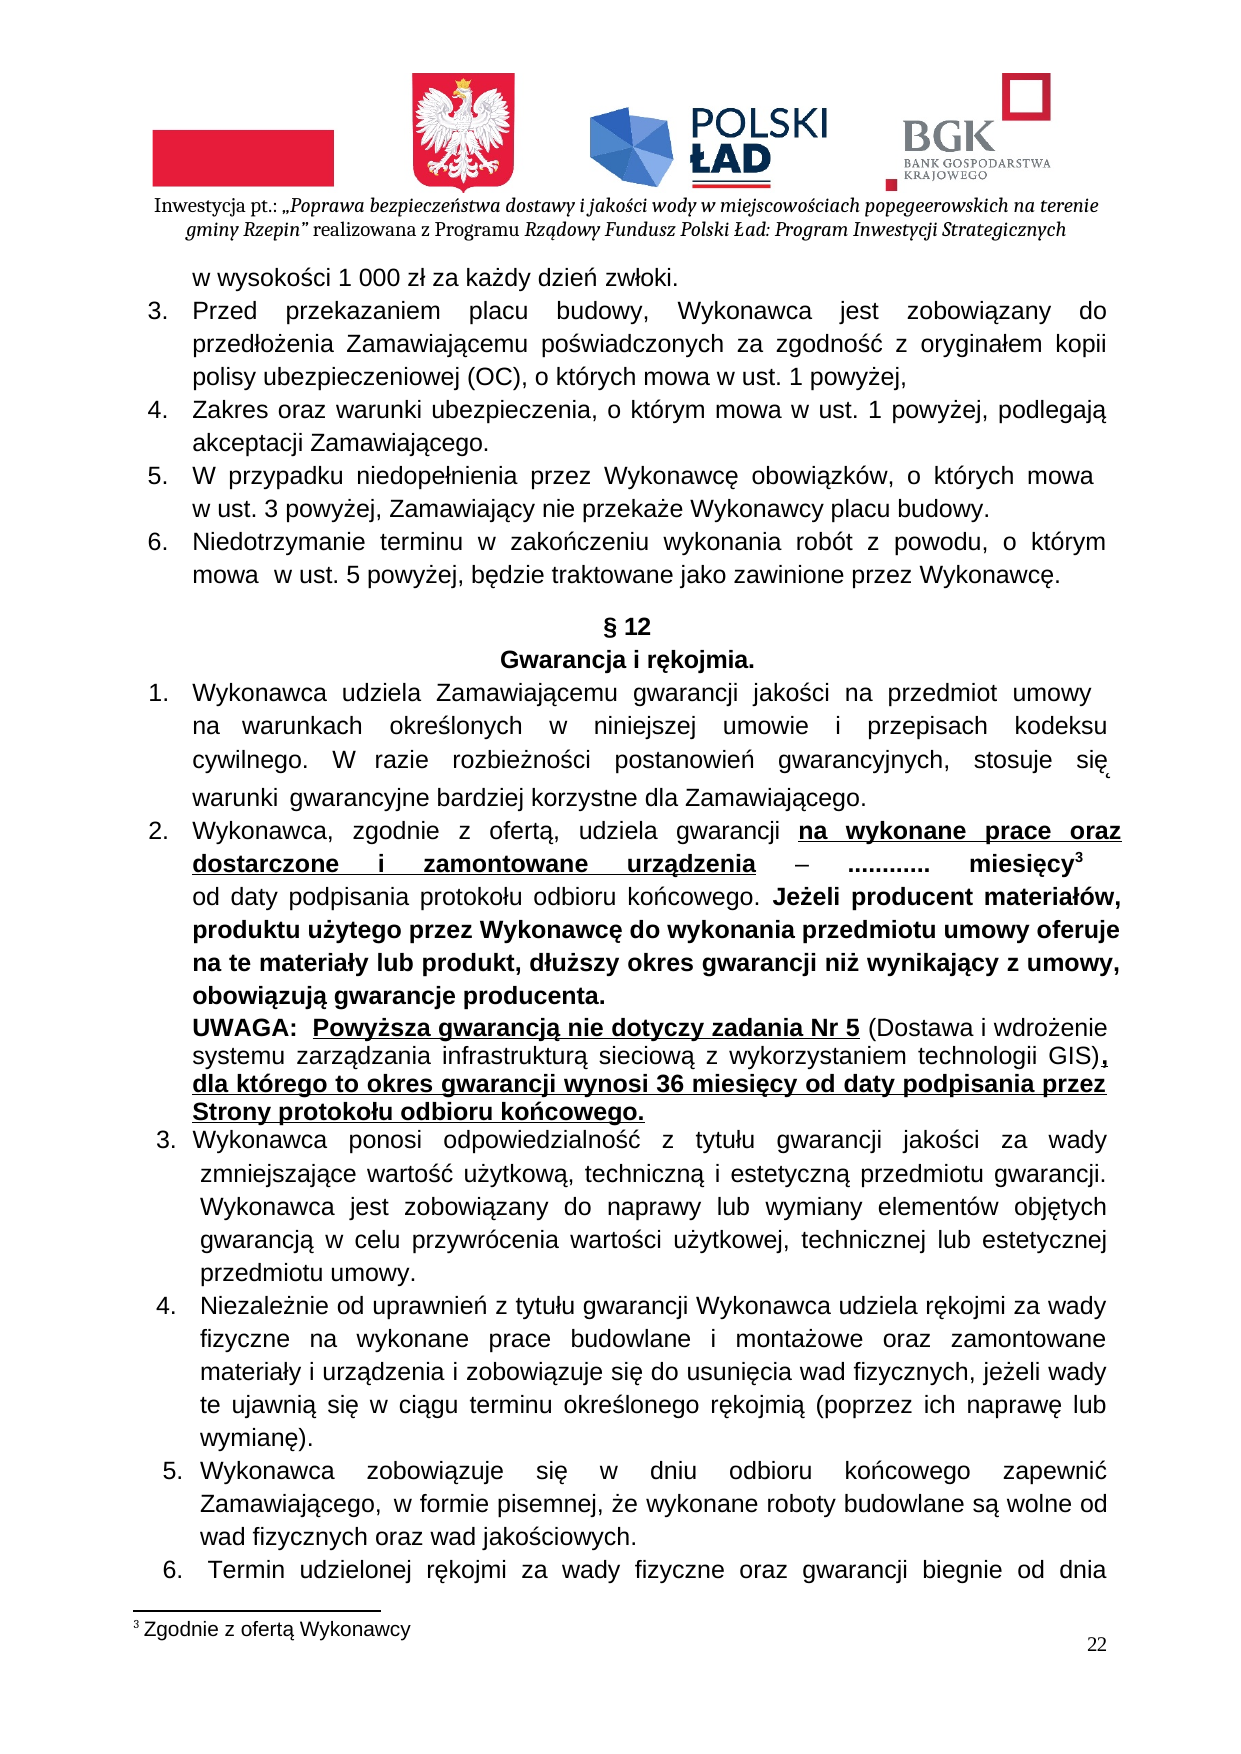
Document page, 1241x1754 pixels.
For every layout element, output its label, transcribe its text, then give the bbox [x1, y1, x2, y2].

list UWAGA: Powyższa gwarancją nie dotyczy zadania Nr 5 (Dostawa i wdrożenie systemu zarządzania infrastrukturą sieciową z wykorzystaniem technologii GIS), dla którego to okres gwarancji wynosi 36 miesięcy od daty podpisania przez Strony protokołu odbioru końcowego. [192, 1014, 1108, 1126]
list Przed przekazaniem placu budowy, Wykonawca jest zobowiązany do przedłożenia Zamawiającemu poświadczonych za zgodność z oryginałem kopii polisy ubezpieczeniowej (OC), o których mowa w ust. 1 powyżej, [147, 296, 1108, 390]
text § 12 [362, 612, 893, 641]
text Gwarancja i rękojmia. [362, 645, 893, 674]
list Niedotrzymanie terminu w zakończeniu wykonania robót z powodu, o którym mowa w ust. 5 powyżej, będzie traktowane jako zawinione przez Wykonawcę. [147, 527, 1108, 589]
list Wykonawca ponosi odpowiedzialność z tytułu gwarancji jakości za wady zmniejszające wartość użytkową, techniczną i estetyczną przedmiotu gwarancji. Wykonawca jest zobowiązany do naprawy lub wymiany elementów objętych gwarancją w celu przywrócenia wartości użytkowej, technicznej lub estetycznej przedmiotu umowy. [156, 1126, 1108, 1286]
list Wykonawca, zgodnie z ofertą, udziela gwarancji na wykonane prace oraz dostarczone i zamontowane urządzenia – ............ miesięcy od daty podpisania protokołu odbioru końcowego. Jeżeli producent materiałów, produktu użytego przez Wykonawcę do wykonania przedmiotu umowy oferuje na te materiały lub produkt, dłuższy okres gwarancji niż wynikający z umowy, obowiązują gwarancje producenta. [148, 816, 1121, 1010]
list Zakres oraz warunki ubezpieczenia, o którym mowa w ust. 1 powyżej, podlegają akceptacji Zamawiającego. [147, 395, 1108, 457]
list Termin udzielonej rękojmi za wady fizyczne oraz gwarancji biegnie od dnia podpisania protokołu odbioru końcowego. [162, 1555, 1108, 1583]
list Niezależnie od uprawnień z tytułu gwarancji Wykonawca udziela rękojmi za wady fizyczne na wykonane prace budowlane i montażowe oraz zamontowane materiały i urządzenia i zobowiązuje się do usunięcia wad fizycznych, jeżeli wady te ujawnią się w ciągu terminu określonego rękojmią (poprzez ich naprawę lub wymianę). [156, 1291, 1108, 1451]
list Wykonawca zobowiązuje się w dniu odbioru końcowego zapewnić Zamawiającego, w formie pisemnej, że wykonane roboty budowlane są wolne od wad fizycznych oraz wad jakościowych. [162, 1456, 1108, 1551]
list Wykonawca udziela Zamawiającemu gwarancji jakości na przedmiot umowy na warunkach określonych w niniejszej umowie i przepisach kodeksu cywilnego. W razie rozbieżności postanowień gwarancyjnych, stosuje się̨ warunki gwarancyjne bardziej korzystne dla Zamawiającego. [148, 678, 1108, 812]
picture [152, 73, 1098, 193]
list W przypadku niedopełnienia przez Wykonawcę obowiązków, o których mowa w ust. 3 powyżej, Zamawiający nie przekaże Wykonawcy placu budowy. [147, 461, 1108, 523]
